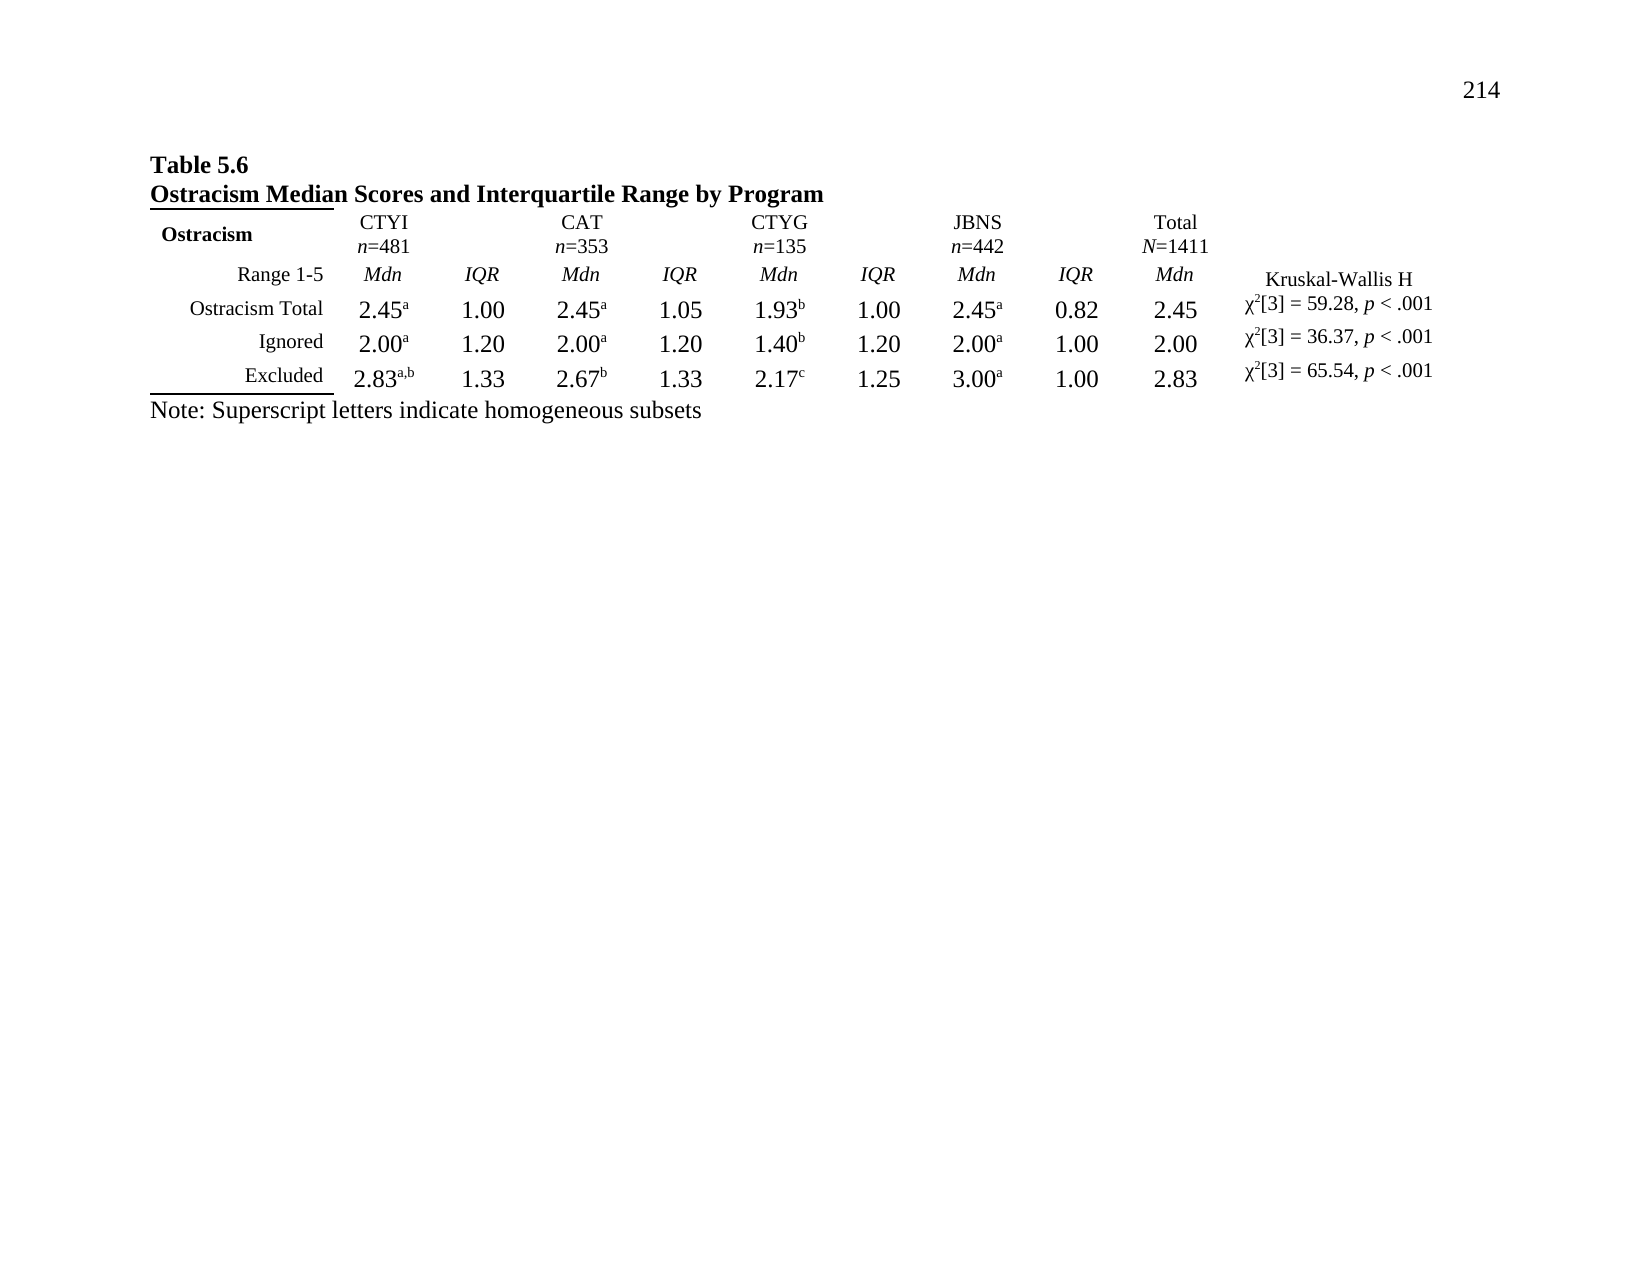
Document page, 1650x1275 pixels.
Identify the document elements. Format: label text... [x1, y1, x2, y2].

text Table 5.6 [150, 150, 1500, 179]
text Note: Superscript letters indicate homogeneous subsets [150, 395, 1500, 424]
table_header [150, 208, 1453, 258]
text Ostracism Median Scores and Interquartile Range by Program [150, 179, 1500, 207]
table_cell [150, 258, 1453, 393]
